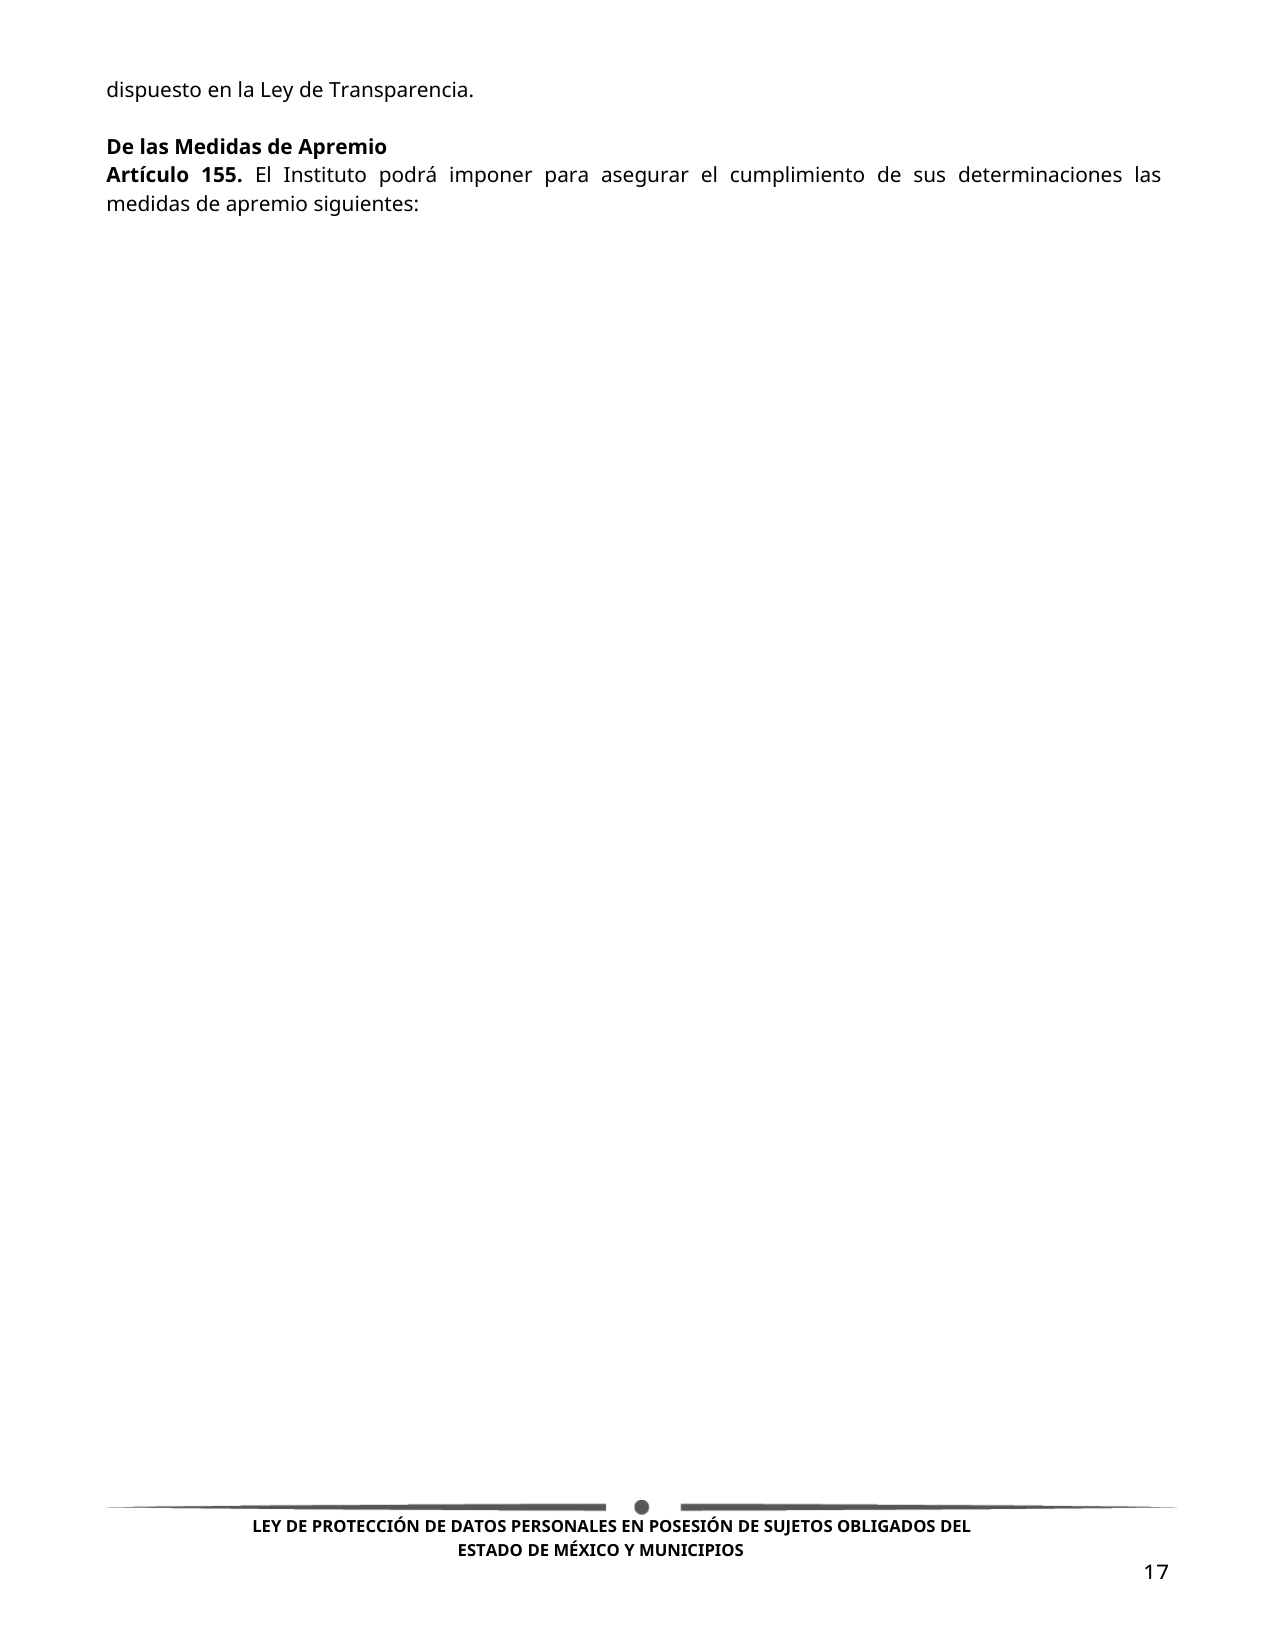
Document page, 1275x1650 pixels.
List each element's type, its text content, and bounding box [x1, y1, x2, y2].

text De las Medidas de Apremio [106, 132, 1179, 160]
text Artículo 154. Para el cumplimiento de las resoluciones emitidas por el Instituto se deberá observar lo dispuesto en la Ley de Transparencia. [106, 75, 1162, 103]
picture [106, 1500, 1178, 1515]
text Artículo 155. El Instituto podrá imponer para asegurar el cumplimiento de sus determinaciones las medidas de apremio siguientes: [106, 161, 1163, 217]
